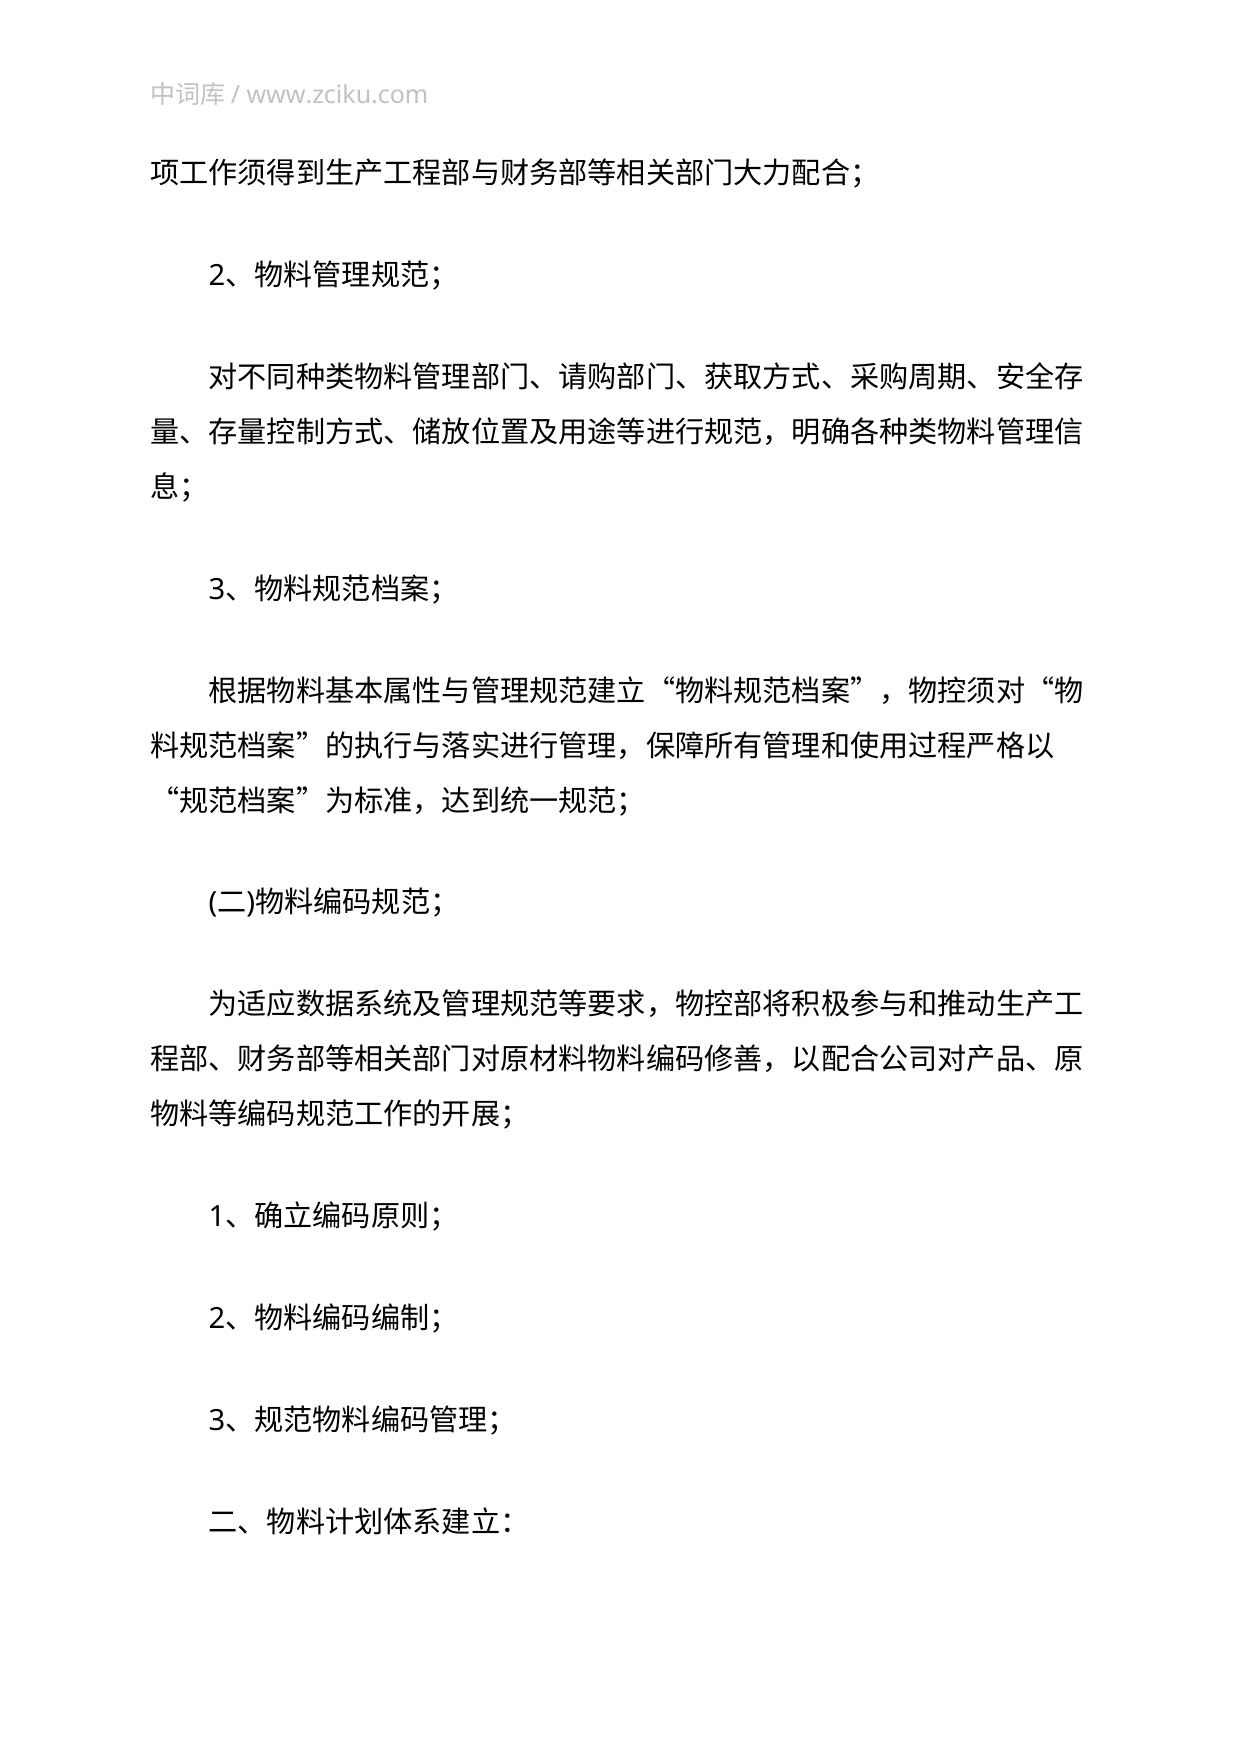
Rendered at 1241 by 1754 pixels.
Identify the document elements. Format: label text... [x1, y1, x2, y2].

text 3、物料规范档案； [150, 565, 1090, 608]
text 2、物料编码编制； [150, 1294, 1090, 1337]
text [150, 150, 1090, 192]
text 根据物料基本属性与管理规范建立“物料规范档案”，物控须对“物料规范档案”的执行与落实进行管理，保障所有管理和使用过程严格以“规范档案”为标准，达到统一规范； [150, 667, 1090, 819]
text 二、物料计划体系建立： [150, 1498, 1090, 1541]
text 2、物料管理规范； [150, 252, 1090, 294]
text 3、规范物料编码管理； [150, 1396, 1090, 1439]
text 为适应数据系统及管理规范等要求，物控部将积极参与和推动生产工程部、财务部等相关部门对原材料物料编码修善，以配合公司对产品、原物料等编码规范工作的开展； [150, 981, 1090, 1133]
text 1、确立编码原则； [150, 1192, 1090, 1235]
text (二)物料编码规范； [150, 879, 1090, 921]
text 对不同种类物料管理部门、请购部门、获取方式、采购周期、安全存量、存量控制方式、储放位置及用途等进行规范，明确各种类物料管理信息； [150, 354, 1090, 506]
